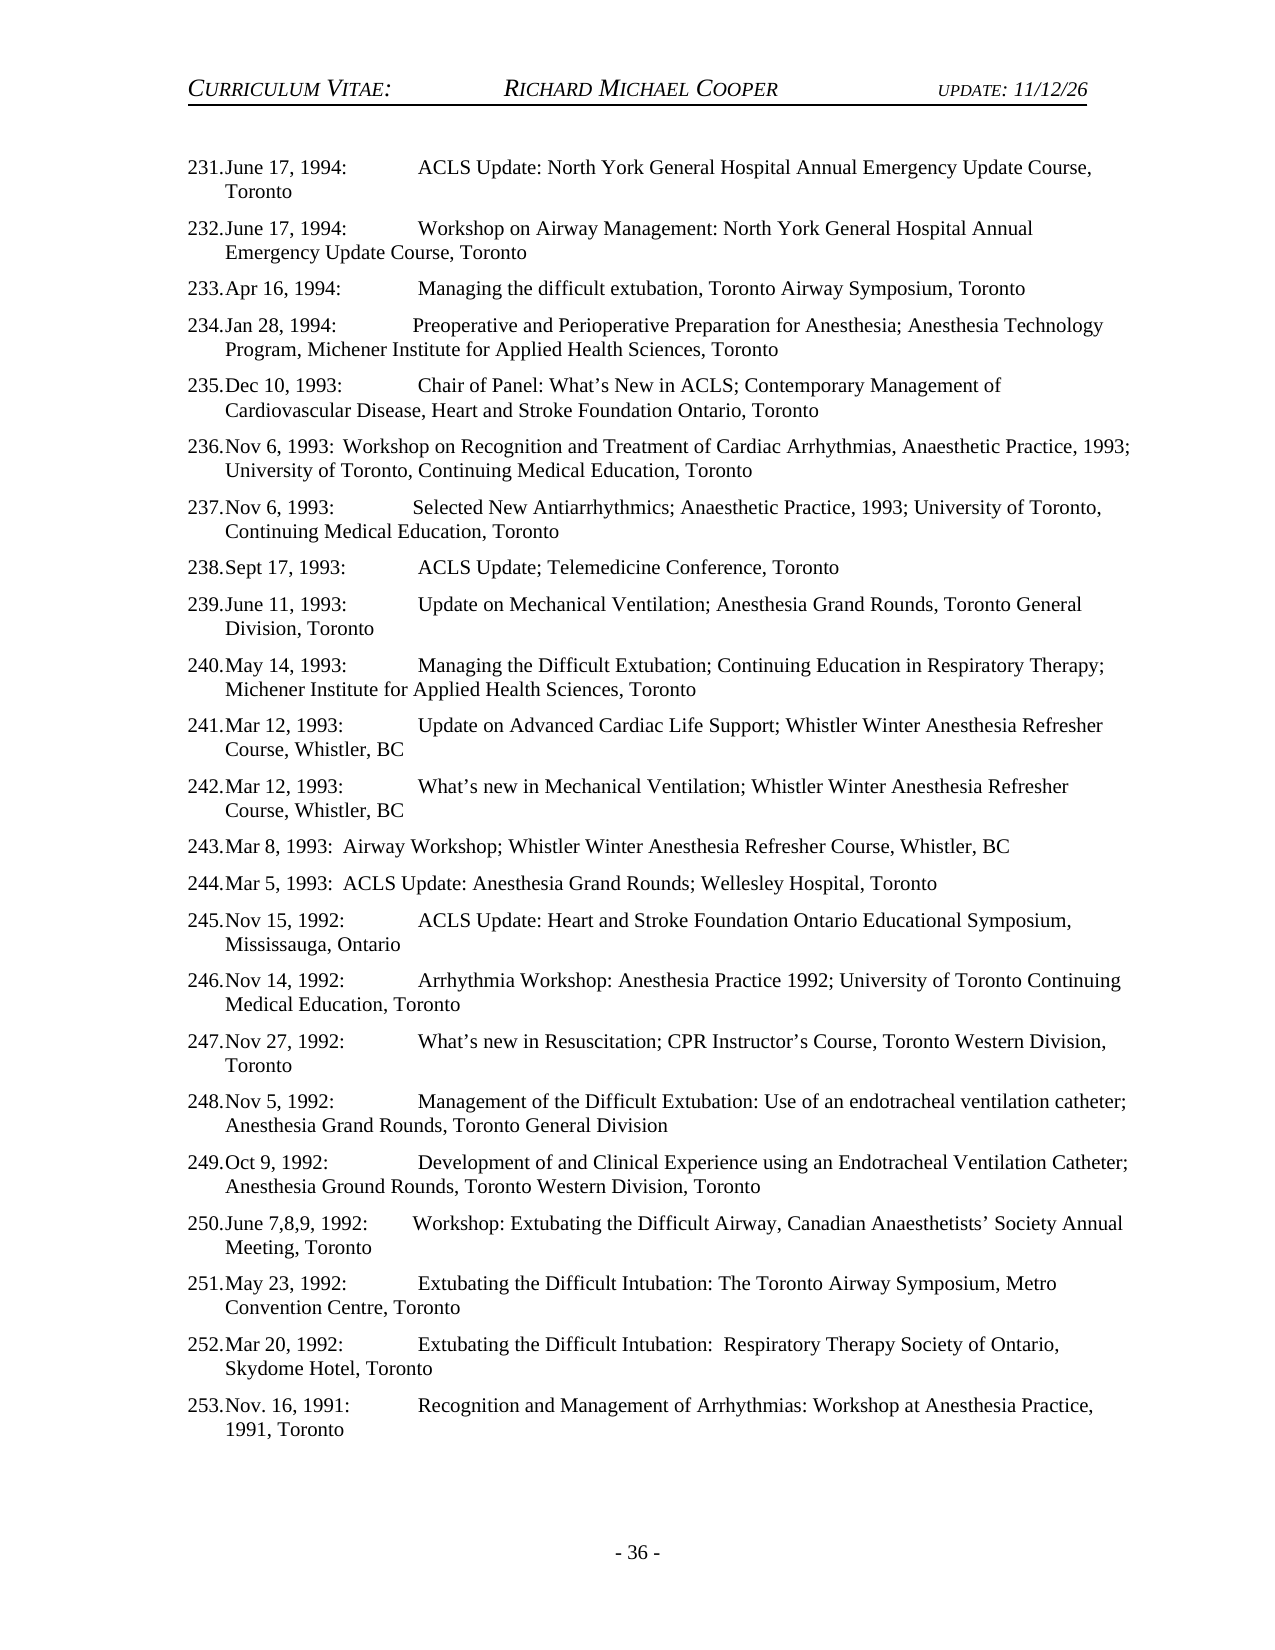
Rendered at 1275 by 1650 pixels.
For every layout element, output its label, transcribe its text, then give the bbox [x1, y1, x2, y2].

list Nov 6, 1993: Workshop on Recognition and Treatment of Cardiac Arrhythmias, Anaesthetic Practice, 1993; University of Toronto, Continuing Medical Education, Toronto [187, 434, 1132, 482]
list May 23, 1992: Extubating the Difficult Intubation: The Toronto Airway Symposium, Metro Convention Centre, Toronto [187, 1271, 1132, 1319]
list Nov 27, 1992: What’s new in Resuscitation; CPR Instructor’s Course, Toronto Western Division, Toronto [187, 1029, 1132, 1077]
list Mar 20, 1992: Extubating the Difficult Intubation: Respiratory Therapy Society of Ontario, Skydome Hotel, Toronto [187, 1332, 1132, 1380]
list Mar 12, 1993: What’s new in Mechanical Ventilation; Whistler Winter Anesthesia Refresher Course, Whistler, BC [187, 774, 1132, 822]
list June 7,8,9, 1992: Workshop: Extubating the Difficult Airway, Canadian Anaesthetists’ Society Annual Meeting, Toronto [187, 1211, 1132, 1259]
list Nov 15, 1992: ACLS Update: Heart and Stroke Foundation Ontario Educational Symposium, Mississauga, Ontario [187, 907, 1132, 956]
list June 11, 1993: Update on Mechanical Ventilation; Anesthesia Grand Rounds, Toronto General Division, Toronto [187, 592, 1132, 640]
list Sept 17, 1993: ACLS Update; Telemedicine Conference, Toronto [187, 555, 1132, 579]
list Nov. 16, 1991: Recognition and Management of Arrhythmias: Workshop at Anesthesia Practice, 1991, Toronto [187, 1392, 1132, 1441]
list June 17, 1994: Workshop on Airway Management: North York General Hospital Annual Emergency Update Course, Toronto [187, 216, 1132, 264]
list Mar 8, 1993: Airway Workshop; Whistler Winter Anesthesia Refresher Course, Whistler, BC [187, 834, 1132, 858]
list Nov 14, 1992: Arrhythmia Workshop: Anesthesia Practice 1992; University of Toronto Continuing Medical Education, Toronto [187, 968, 1132, 1016]
list Mar 12, 1993: Update on Advanced Cardiac Life Support; Whistler Winter Anesthesia Refresher Course, Whistler, BC [187, 713, 1132, 761]
list Oct 9, 1992: Development of and Clinical Experience using an Endotracheal Ventilation Catheter; Anesthesia Ground Rounds, Toronto Western Division, Toronto [187, 1150, 1132, 1198]
list June 17, 1994: ACLS Update: North York General Hospital Annual Emergency Update Course, Toronto [187, 155, 1132, 203]
list May 14, 1993: Managing the Difficult Extubation; Continuing Education in Respiratory Therapy; Michener Institute for Applied Health Sciences, Toronto [187, 652, 1132, 701]
list Mar 5, 1993: ACLS Update: Anesthesia Grand Rounds; Wellesley Hospital, Toronto [187, 871, 1132, 895]
list Nov 6, 1993: Selected New Antiarrhythmics; Anaesthetic Practice, 1993; University of Toronto, Continuing Medical Education, Toronto [187, 495, 1132, 543]
list Apr 16, 1994: Managing the difficult extubation, Toronto Airway Symposium, Toronto [187, 276, 1132, 300]
list Nov 5, 1992: Management of the Difficult Extubation: Use of an endotracheal ventilation catheter; Anesthesia Grand Rounds, Toronto General Division [187, 1089, 1132, 1137]
list Dec 10, 1993: Chair of Panel: What’s New in ACLS; Contemporary Management of Cardiovascular Disease, Heart and Stroke Foundation Ontario, Toronto [187, 373, 1132, 422]
list Jan 28, 1994: Preoperative and Perioperative Preparation for Anesthesia; Anesthesia Technology Program, Michener Institute for Applied Health Sciences, Toronto [187, 313, 1132, 361]
